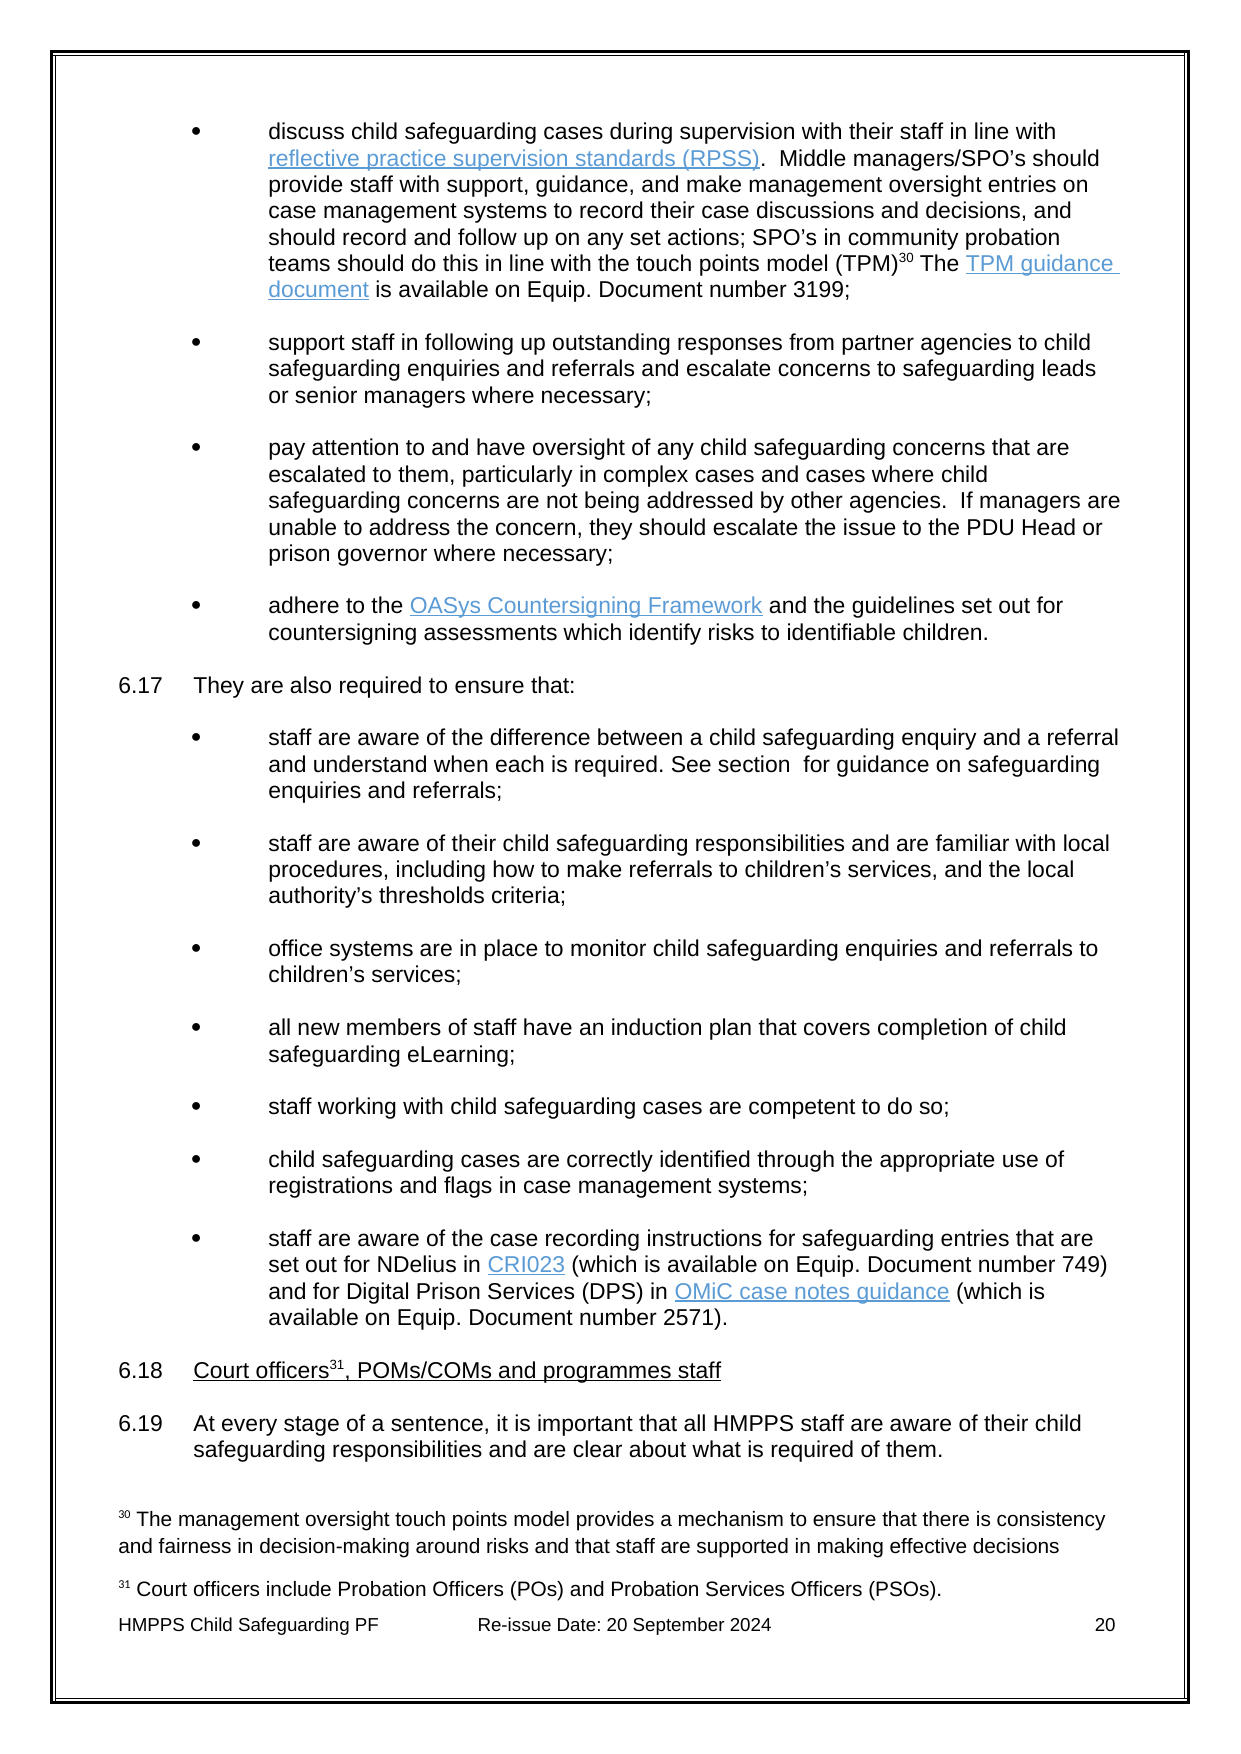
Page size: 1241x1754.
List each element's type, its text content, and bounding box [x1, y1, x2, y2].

list all new members of staff have an induction plan that covers completion of child safeguarding eLearning; [192, 1014, 1122, 1067]
list child safeguarding cases are correctly identified through the appropriate use of registrations and flags in case management systems; [192, 1146, 1122, 1199]
list discuss child safeguarding cases during supervision with their staff in line with reflective practice supervision standards (RPSS). Middle managers/SPO’s should provide staff with support, guidance, and make management oversight entries on case management systems to record their case discussions and decisions, and should record and follow up on any set actions; SPO’s in community probation teams should do this in line with the touch points model (TPM) The TPM guidance document is available on Equip. Document number 3199; [192, 118, 1122, 303]
list staff are aware of their child safeguarding responsibilities and are familiar with local procedures, including how to make referrals to children’s services, and the local authority’s thresholds criteria; [192, 830, 1122, 909]
list staff working with child safeguarding cases are competent to do so; [192, 1093, 1122, 1119]
list adhere to the OASys Countersigning Framework and the guidelines set out for countersigning assessments which identify risks to identifiable children. [192, 592, 1122, 645]
list pay attention to and have oversight of any child safeguarding concerns that are escalated to them, particularly in complex cases and cases where child safeguarding concerns are not being addressed by other agencies. If managers are unable to address the concern, they should escalate the issue to the PDU Head or prison governor where necessary; [192, 434, 1122, 566]
list At every stage of a sentence, it is important that all HMPPS staff are aware of their child safeguarding responsibilities and are clear about what is required of them. [118, 1409, 1122, 1462]
list staff are aware of the difference between a child safeguarding enquiry and a referral and understand when each is required. See section 7.4 for guidance on safeguarding enquiries and referrals; [192, 724, 1122, 803]
list Court officers, POMs/COMs and programmes staff [118, 1357, 1122, 1383]
list staff are aware of the case recording instructions for safeguarding entries that are set out for NDelius in CRI023 (which is available on Equip. Document number 749) and for Digital Prison Services (DPS) in OMiC case notes guidance (which is available on Equip. Document number 2571). [192, 1225, 1122, 1330]
list support staff in following up outstanding responses from partner agencies to child safeguarding enquiries and referrals and escalate concerns to safeguarding leads or senior managers where necessary; [192, 329, 1122, 408]
list office systems are in place to monitor child safeguarding enquiries and referrals to children’s services; [192, 935, 1122, 988]
list They are also required to ensure that: [118, 672, 1122, 698]
